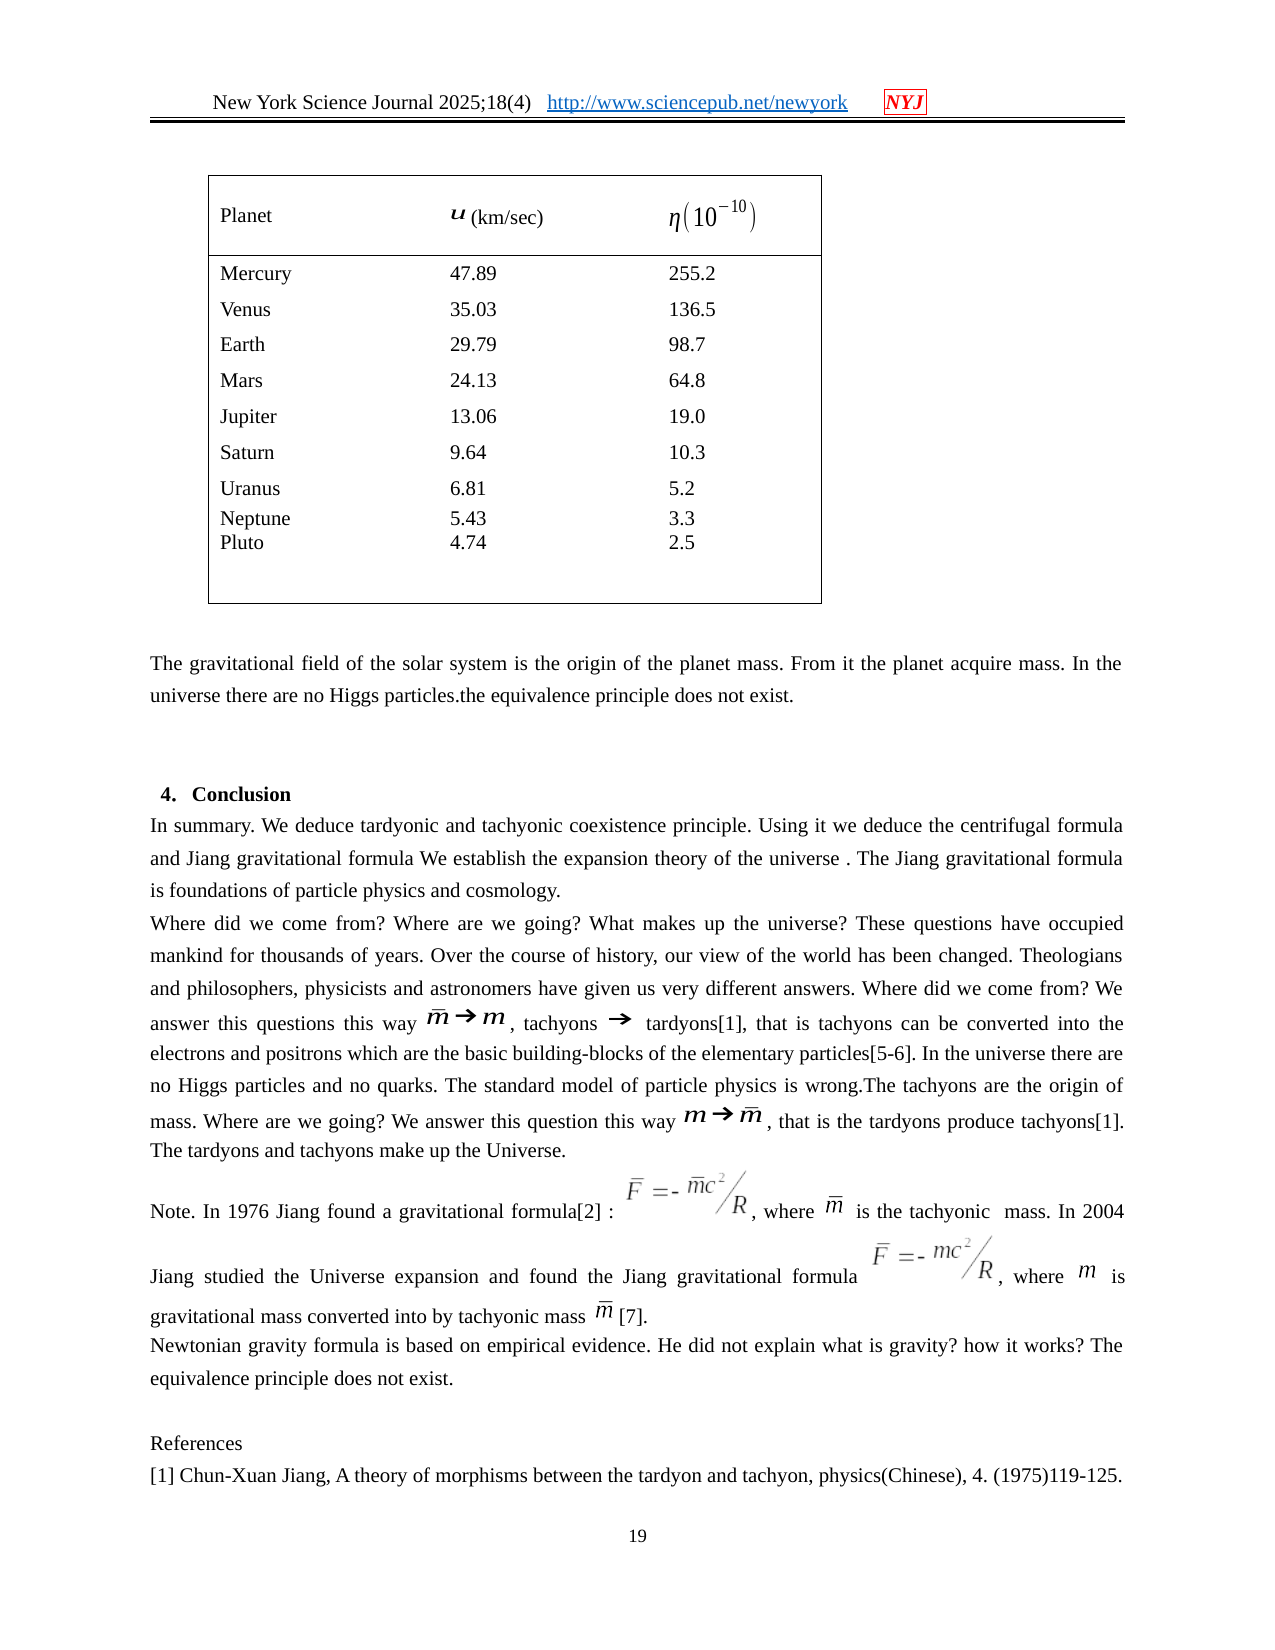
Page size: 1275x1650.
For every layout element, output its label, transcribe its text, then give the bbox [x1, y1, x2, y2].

table_cell Neptune [209, 506, 438, 530]
table_cell 255.2 [658, 256, 821, 291]
table_cell Saturn [209, 434, 438, 470]
table_cell 2.5 [658, 530, 821, 603]
table_cell 10.3 [658, 434, 821, 470]
table_cell 29.79 [439, 326, 657, 362]
table_cell 9.64 [439, 434, 657, 470]
table_cell Venus [209, 291, 438, 326]
table_cell 98.7 [658, 326, 821, 362]
table_cell 3.3 [658, 506, 821, 530]
table_cell 35.03 [439, 291, 657, 326]
table_header [658, 176, 821, 254]
text Where did we come from? Where are we going? What makes up the universe? These questions have occupied mankind for thousands of years. Over the course of history, our view of the world has been changed. Theologians and philosophers, physicists and astronomers have given us very different answers. Where did we come from? We answer this questions this way , tachyons tardyons[1], that is tachyons can be converted into the electrons and positrons which are the basic building-blocks of the elementary particles[5-6]. In the universe there are no Higgs particles and no quarks. The standard model of particle physics is wrong.The tachyons are the origin of mass. Where are we going? We answer this question this way , that is the tardyons produce tachyons[1]. The tardyons and tachyons make up the Universe. [150, 906, 1125, 1166]
table_cell 5.43 [439, 506, 657, 530]
text 4．Conclusion [150, 776, 1125, 809]
text Note. In 1976 Jiang found a gravitational formula[2] : , where is the tachyonic mass. In 2004 Jiang studied the Universe expansion and found the Jiang gravitational formula , where is gravitational mass converted into by tachyonic mass [7]. [150, 1166, 1125, 1329]
text [1] Chun-Xuan Jiang, A theory of morphisms between the tardyon and tachyon, physics(Chinese), 4. (1975)119-125. [150, 1459, 1125, 1491]
table_cell 64.8 [658, 363, 821, 398]
table_header (km/sec) [439, 176, 657, 254]
text The gravitational field of the solar system is the origin of the planet mass. From it the planet acquire mass. In the universe there are no Higgs particles.the equivalence principle does not exist. [150, 646, 1125, 711]
table_cell 13.06 [439, 398, 657, 434]
table_cell 136.5 [658, 291, 821, 326]
table_cell 5.2 [658, 470, 821, 506]
table_cell 6.81 [439, 470, 657, 506]
table_cell Mars [209, 363, 438, 398]
table_cell 19.0 [658, 398, 821, 434]
table_cell Jupiter [209, 398, 438, 434]
table_cell Mercury [209, 256, 438, 291]
text References [150, 1426, 1125, 1459]
table_cell 47.89 [439, 256, 657, 291]
text Newtonian gravity formula is based on empirical evidence. He did not explain what is gravity? how it works? The equivalence principle does not exist. [150, 1329, 1125, 1394]
table_cell Uranus [209, 470, 438, 506]
table_header Planet [209, 176, 438, 254]
table_cell 4.74 [439, 530, 657, 603]
table_cell Earth [209, 326, 438, 362]
table_cell 24.13 [439, 363, 657, 398]
table_cell Pluto [209, 530, 438, 603]
text In summary. We deduce tardyonic and tachyonic coexistence principle. Using it we deduce the centrifugal formula and Jiang gravitational formula We establish the expansion theory of the universe . The Jiang gravitational formula is foundations of particle physics and cosmology. [150, 809, 1125, 906]
